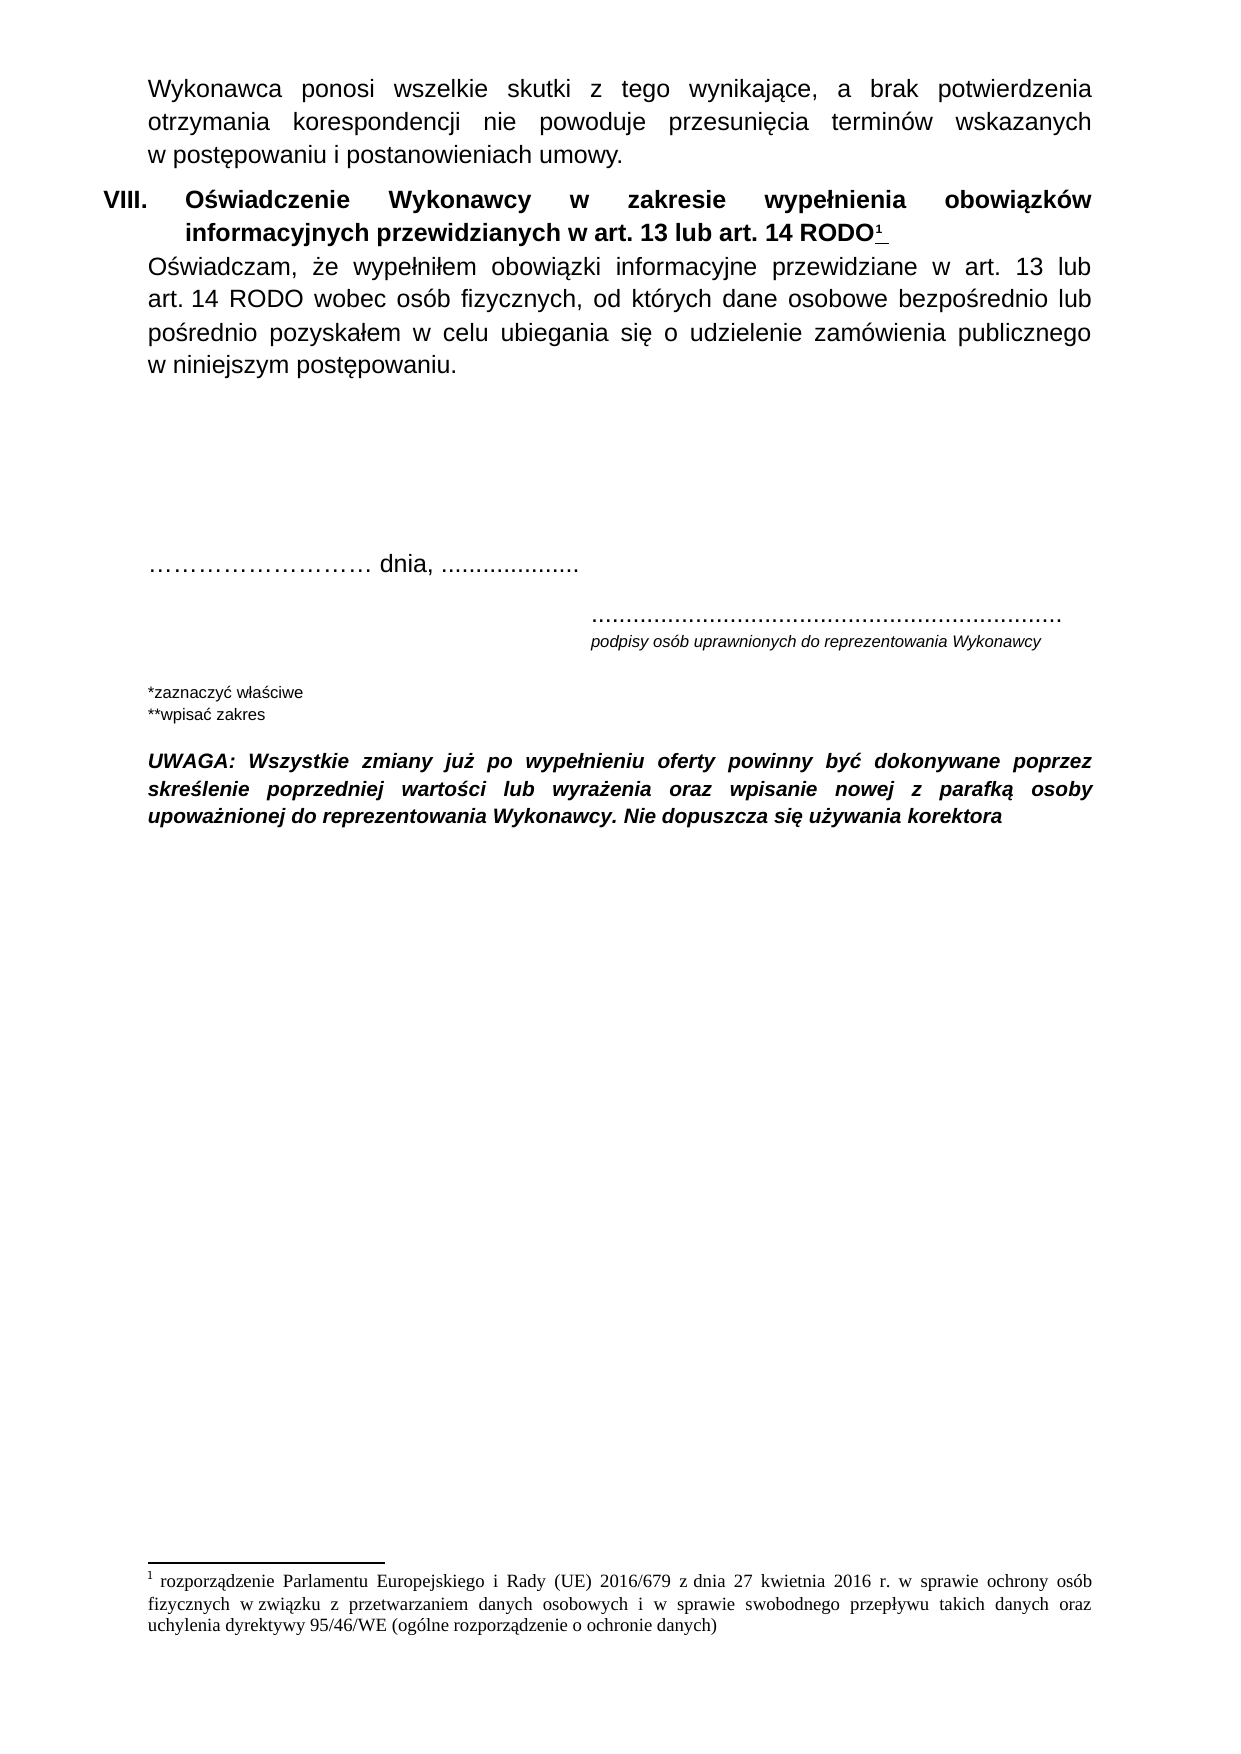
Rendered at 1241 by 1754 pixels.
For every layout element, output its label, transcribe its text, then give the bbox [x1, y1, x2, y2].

text UWAGA: Wszystkie zmiany już po wypełnieniu oferty powinny być dokonywane poprzez skreślenie poprzedniej wartości lub wyrażenia oraz wpisanie nowej z parafką osoby upoważnionej do reprezentowania Wykonawcy. Nie dopuszcza się używania korektora [148, 749, 1093, 828]
text ……………………… dnia, .................... [148, 549, 1093, 578]
text Oświadczam, że wypełniłem obowiązki informacyjne przewidziane w art. 13 lub art. 14 RODO wobec osób fizycznych, od których dane osobowe bezpośrednio lub pośrednio pozyskałem w celu ubiegania się o udzielenie zamówienia publicznego w niniejszym postępowaniu. [148, 251, 1093, 379]
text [148, 74, 1093, 169]
text *zaznaczyć właściwe [148, 683, 1093, 702]
text .................................................................... [148, 599, 1093, 628]
list Oświadczenie Wykonawcy w zakresie wypełnienia obowiązków informacyjnych przewidzianych w art. 13 lub art. 14 RODO [148, 185, 1093, 247]
text **wpisać zakres [148, 705, 1093, 724]
text podpisy osób uprawnionych do reprezentowania Wykonawcy [177, 632, 1093, 651]
